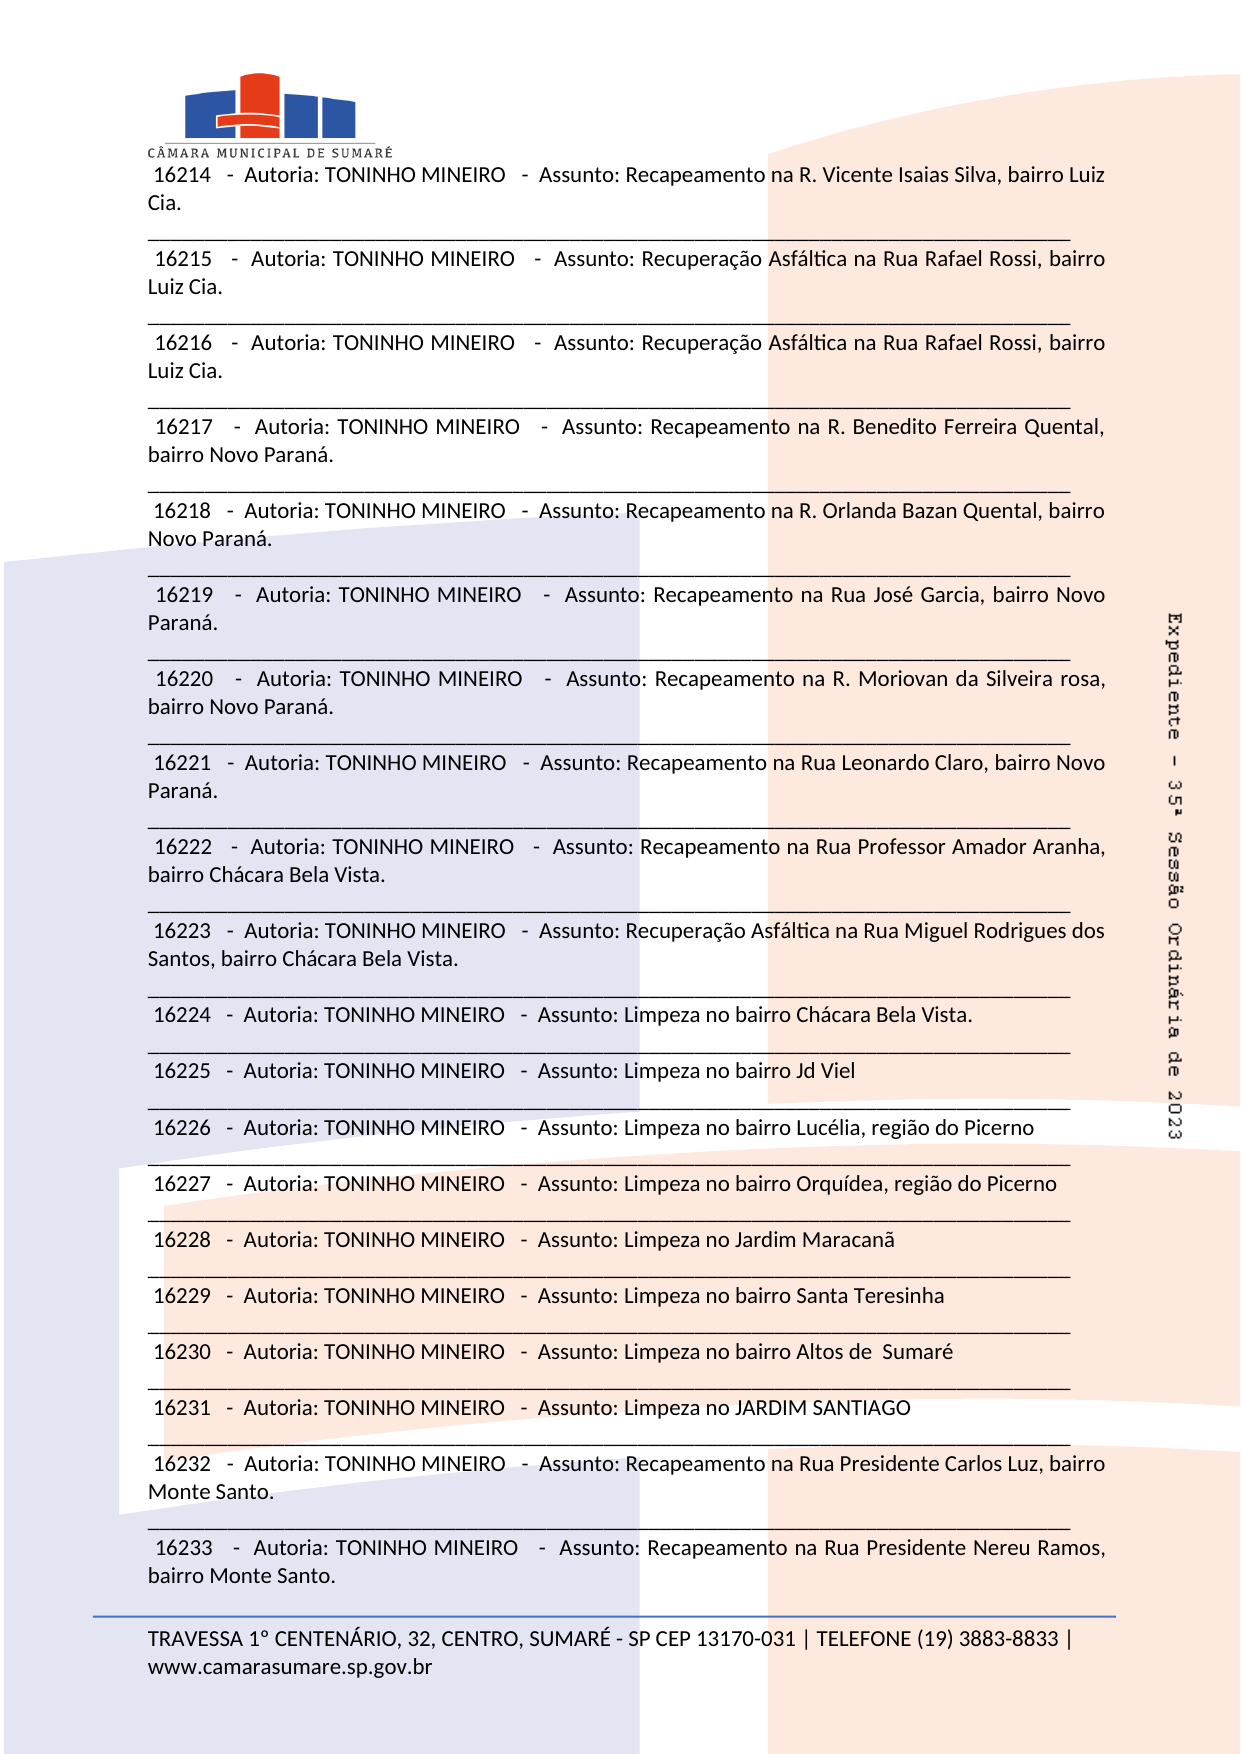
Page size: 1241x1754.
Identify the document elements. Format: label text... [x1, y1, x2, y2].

text 16231 - Autoria: TONINHO MINEIRO - Assunto: Limpeza no JARDIM SANTIAGO [148, 1393, 1107, 1421]
text 16219 - Autoria: TONINHO MINEIRO - Assunto: Recapeamento na Rua José Garcia, bairro Novo Paraná. [148, 580, 1107, 636]
text _________________________________________________________________________________ [148, 216, 1107, 244]
text 16217 - Autoria: TONINHO MINEIRO - Assunto: Recapeamento na R. Benedito Ferreira Quental, bairro Novo Paraná. [148, 412, 1107, 468]
text _________________________________________________________________________________ [148, 1141, 1107, 1169]
text _________________________________________________________________________________ [148, 804, 1107, 832]
text 16233 - Autoria: TONINHO MINEIRO - Assunto: Recapeamento na Rua Presidente Nereu Ramos, bairro Monte Santo. [148, 1533, 1107, 1589]
text _________________________________________________________________________________ [148, 468, 1107, 496]
text _________________________________________________________________________________ [148, 1365, 1107, 1393]
text 16221 - Autoria: TONINHO MINEIRO - Assunto: Recapeamento na Rua Leonardo Claro, bairro Novo Paraná. [148, 748, 1107, 804]
picture [147, 73, 394, 160]
text 16216 - Autoria: TONINHO MINEIRO - Assunto: Recuperação Asfáltica na Rua Rafael Rossi, bairro Luiz Cia. [148, 328, 1107, 384]
text 16225 - Autoria: TONINHO MINEIRO - Assunto: Limpeza no bairro Jd Viel [148, 1057, 1107, 1085]
text _________________________________________________________________________________ [148, 1505, 1107, 1533]
text _________________________________________________________________________________ [148, 1197, 1107, 1225]
picture [1142, 609, 1205, 1145]
text 16218 - Autoria: TONINHO MINEIRO - Assunto: Recapeamento na R. Orlanda Bazan Quental, bairro Novo Paraná. [148, 496, 1107, 552]
text 16230 - Autoria: TONINHO MINEIRO - Assunto: Limpeza no bairro Altos de Sumaré [148, 1337, 1107, 1365]
text _________________________________________________________________________________ [148, 636, 1107, 664]
text 16226 - Autoria: TONINHO MINEIRO - Assunto: Limpeza no bairro Lucélia, região do Picerno [148, 1113, 1107, 1141]
text 16229 - Autoria: TONINHO MINEIRO - Assunto: Limpeza no bairro Santa Teresinha [148, 1281, 1107, 1309]
text 16232 - Autoria: TONINHO MINEIRO - Assunto: Recapeamento na Rua Presidente Carlos Luz, bairro Monte Santo. [148, 1449, 1107, 1505]
text _________________________________________________________________________________ [148, 1421, 1107, 1449]
text 16228 - Autoria: TONINHO MINEIRO - Assunto: Limpeza no Jardim Maracanã [148, 1225, 1107, 1253]
text _________________________________________________________________________________ [148, 1253, 1107, 1281]
text _________________________________________________________________________________ [148, 888, 1107, 917]
text 16227 - Autoria: TONINHO MINEIRO - Assunto: Limpeza no bairro Orquídea, região do Picerno [148, 1169, 1107, 1197]
text 16224 - Autoria: TONINHO MINEIRO - Assunto: Limpeza no bairro Chácara Bela Vista. [148, 1001, 1107, 1029]
text 16223 - Autoria: TONINHO MINEIRO - Assunto: Recuperação Asfáltica na Rua Miguel Rodrigues dos Santos, bairro Chácara Bela Vista. [148, 917, 1107, 973]
text _________________________________________________________________________________ [148, 973, 1107, 1001]
text 16215 - Autoria: TONINHO MINEIRO - Assunto: Recuperação Asfáltica na Rua Rafael Rossi, bairro Luiz Cia. [148, 244, 1107, 300]
text _________________________________________________________________________________ [148, 720, 1107, 748]
text _________________________________________________________________________________ [148, 384, 1107, 412]
text _________________________________________________________________________________ [148, 300, 1107, 328]
text 16222 - Autoria: TONINHO MINEIRO - Assunto: Recapeamento na Rua Professor Amador Aranha, bairro Chácara Bela Vista. [148, 832, 1107, 888]
text _________________________________________________________________________________ [148, 1029, 1107, 1057]
text _________________________________________________________________________________ [148, 1309, 1107, 1337]
text _________________________________________________________________________________ [148, 552, 1107, 580]
text 16220 - Autoria: TONINHO MINEIRO - Assunto: Recapeamento na R. Moriovan da Silveira rosa, bairro Novo Paraná. [148, 664, 1107, 720]
text _________________________________________________________________________________ [148, 1085, 1107, 1113]
text 16214 - Autoria: TONINHO MINEIRO - Assunto: Recapeamento na R. Vicente Isaias Silva, bairro Luiz Cia. [148, 160, 1107, 216]
